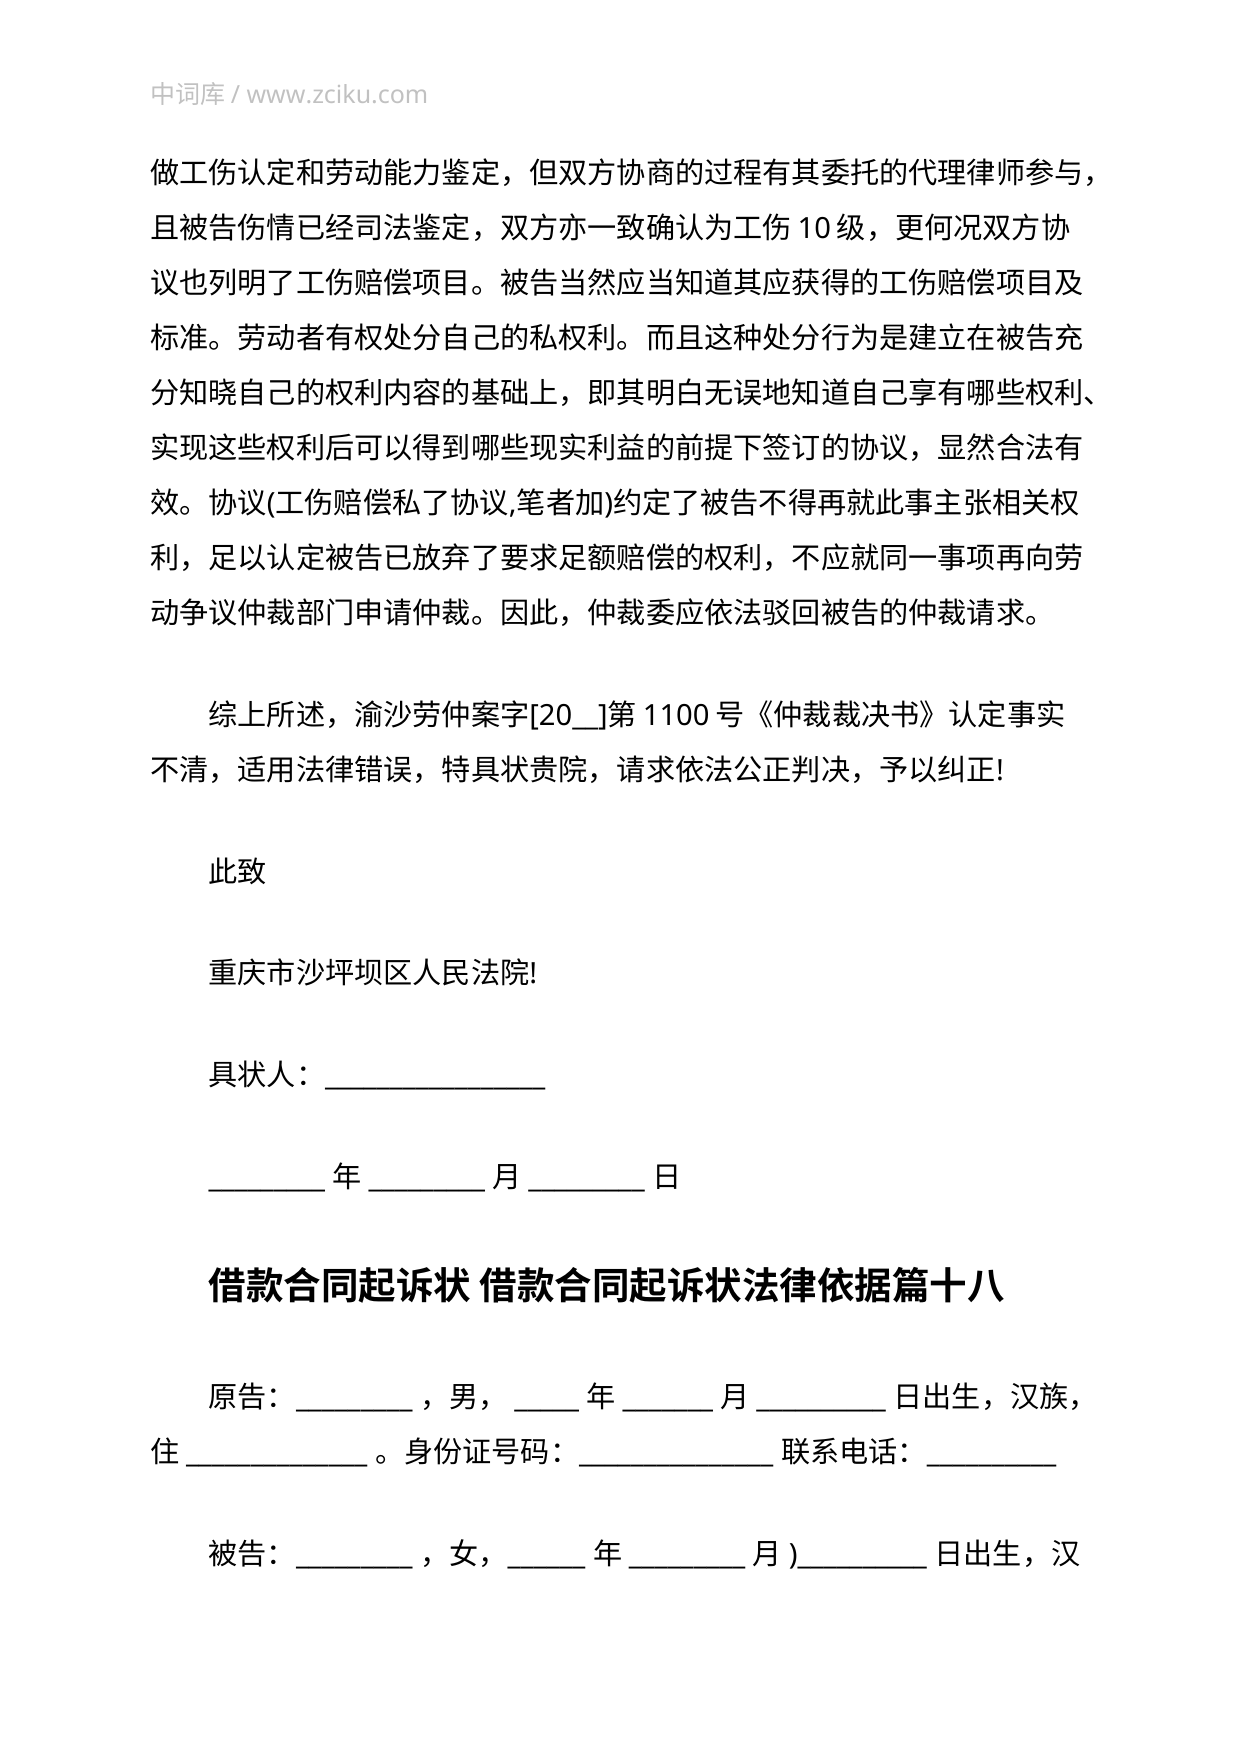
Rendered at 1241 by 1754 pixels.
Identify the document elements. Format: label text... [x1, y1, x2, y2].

text _________ 年 _________ 月 _________ 日 [150, 1154, 1090, 1196]
text 借款合同起诉状 借款合同起诉状法律依据篇十八 [150, 1256, 1090, 1310]
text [150, 150, 1090, 632]
text 原告：_________ ，男， _____ 年 _______ 月 __________ 日出生，汉族，住 ______________ 。身份证号码：_______________ 联系电话：__________ [150, 1373, 1090, 1471]
text 此致 [150, 848, 1090, 890]
text 具状人：_________________ [150, 1052, 1090, 1094]
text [150, 1530, 1090, 1573]
text 综上所述，渝沙劳仲案字[20__]第1100号《仲裁裁决书》认定事实不清，适用法律错误，特具状贵院，请求依法公正判决，予以纠正! [150, 691, 1090, 788]
text 重庆市沙坪坝区人民法院! [150, 950, 1090, 992]
